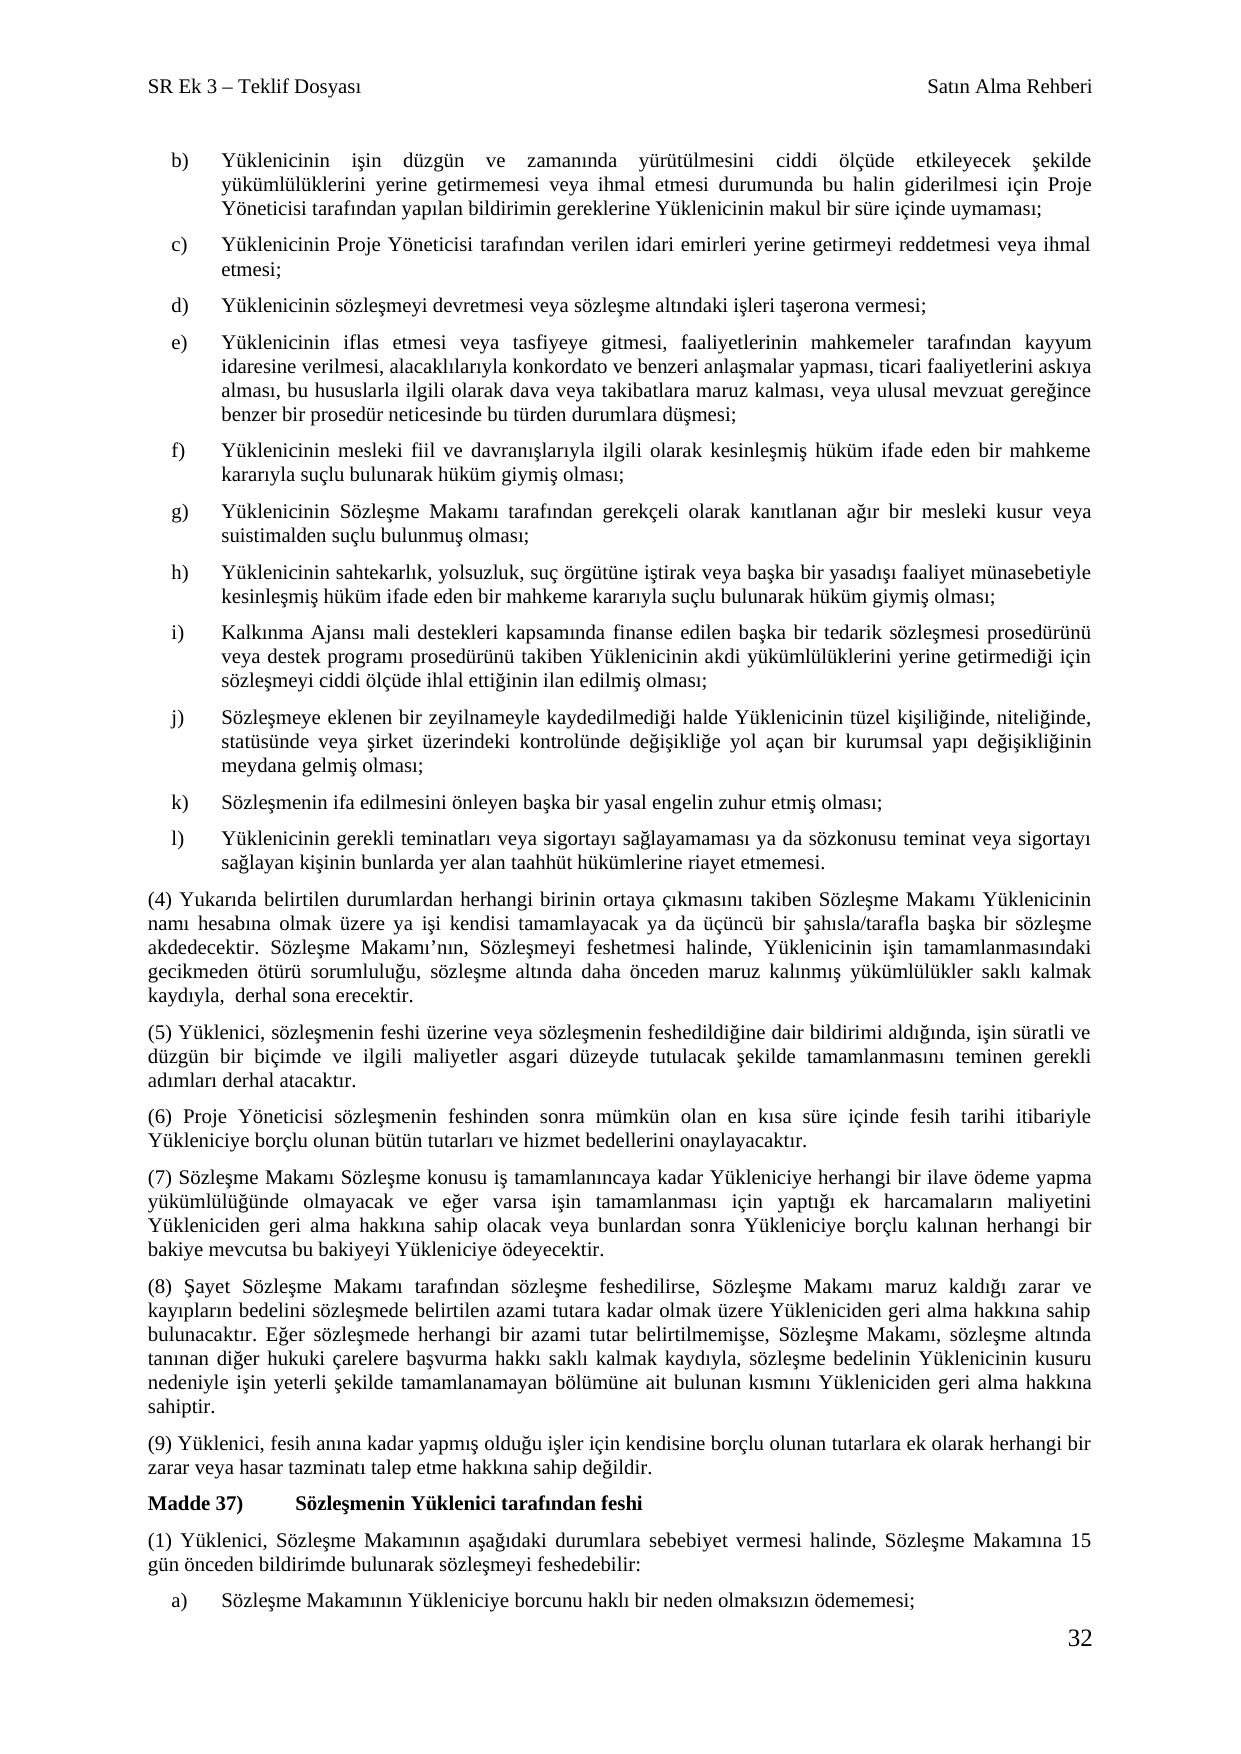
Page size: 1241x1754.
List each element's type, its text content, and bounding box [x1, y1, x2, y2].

list Sözleşme Makamının Yükleniciye borcunu haklı bir neden olmaksızın ödememesi; [171, 1588, 1093, 1612]
list Yüklenicinin iflas etmesi veya tasfiyeye gitmesi, faaliyetlerinin mahkemeler tarafından kayyum idaresine verilmesi, alacaklılarıyla konkordato ve benzeri anlaşmalar yapması, ticari faaliyetlerini askıya alması, bu hususlarla ilgili olarak dava veya takibatlara maruz kalması, veya ulusal mevzuat gereğince benzer bir prosedür neticesinde bu türden durumlara düşmesi; [171, 329, 1093, 426]
list Sözleşmenin Yüklenici tarafından feshi [148, 1491, 1093, 1515]
list Yüklenicinin sahtekarlık, yolsuzluk, suç örgütüne iştirak veya başka bir yasadışı faaliyet münasebetiyle kesinleşmiş hüküm ifade eden bir mahkeme kararıyla suçlu bulunarak hüküm giymiş olması; [171, 559, 1093, 608]
list Yüklenicinin sözleşmeyi devretmesi veya sözleşme altındaki işleri taşerona vermesi; [171, 293, 1093, 317]
text (8) Şayet Sözleşme Makamı tarafından sözleşme feshedilirse, Sözleşme Makamı maruz kaldığı zarar ve kayıpların bedelini sözleşmede belirtilen azami tutara kadar olmak üzere Yükleniciden geri alma hakkına sahip bulunacaktır. Eğer sözleşmede herhangi bir azami tutar belirtilmemişse, Sözleşme Makamı, sözleşme altında tanınan diğer hukuki çarelere başvurma hakkı saklı kalmak kaydıyla, sözleşme bedelinin Yüklenicinin kusuru nedeniyle işin yeterli şekilde tamamlanamayan bölümüne ait bulunan kısmını Yükleniciden geri alma hakkına sahiptir. [148, 1274, 1093, 1418]
list Yüklenicinin mesleki fiil ve davranışlarıyla ilgili olarak kesinleşmiş hüküm ifade eden bir mahkeme kararıyla suçlu bulunarak hüküm giymiş olması; [171, 438, 1093, 486]
text (1) Yüklenici, Sözleşme Makamının aşağıdaki durumlara sebebiyet vermesi halinde, Sözleşme Makamına 15 gün önceden bildirimde bulunarak sözleşmeyi feshedebilir: [148, 1528, 1093, 1576]
list Sözleşmeye eklenen bir zeyilnameyle kaydedilmediği halde Yüklenicinin tüzel kişiliğinde, niteliğinde, statüsünde veya şirket üzerindeki kontrolünde değişikliğe yol açan bir kurumsal yapı değişikliğinin meydana gelmiş olması; [171, 705, 1093, 777]
text (9) Yüklenici, fesih anına kadar yapmış olduğu işler için kendisine borçlu olunan tutarlara ek olarak herhangi bir zarar veya hasar tazminatı talep etme hakkına sahip değildir. [148, 1431, 1093, 1479]
list Kalkınma Ajansı mali destekleri kapsamında finanse edilen başka bir tedarik sözleşmesi prosedürünü veya destek programı prosedürünü takiben Yüklenicinin akdi yükümlülüklerini yerine getirmediği için sözleşmeyi ciddi ölçüde ihlal ettiğinin ilan edilmiş olması; [171, 620, 1093, 692]
text (4) Yukarıda belirtilen durumlardan herhangi birinin ortaya çıkmasını takiben Sözleşme Makamı Yüklenicinin namı hesabına olmak üzere ya işi kendisi tamamlayacak ya da üçüncü bir şahısla/tarafla başka bir sözleşme akdedecektir. Sözleşme Makamı’nın, Sözleşmeyi feshetmesi halinde, Yüklenicinin işin tamamlanmasındaki gecikmeden ötürü sorumluluğu, sözleşme altında daha önceden maruz kalınmış yükümlülükler saklı kalmak kaydıyla, derhal sona erecektir. [148, 887, 1093, 1007]
list Yüklenicinin işin düzgün ve zamanında yürütülmesini ciddi ölçüde etkileyecek şekilde yükümlülüklerini yerine getirmemesi veya ihmal etmesi durumunda bu halin giderilmesi için Proje Yöneticisi tarafından yapılan bildirimin gereklerine Yüklenicinin makul bir süre içinde uymaması; [171, 148, 1093, 220]
list Yüklenicinin Sözleşme Makamı tarafından gerekçeli olarak kanıtlanan ağır bir mesleki kusur veya suistimalden suçlu bulunmuş olması; [171, 499, 1093, 547]
list Sözleşmenin ifa edilmesini önleyen başka bir yasal engelin zuhur etmiş olması; [171, 789, 1093, 814]
text (7) Sözleşme Makamı Sözleşme konusu iş tamamlanıncaya kadar Yükleniciye herhangi bir ilave ödeme yapma yükümlülüğünde olmayacak ve eğer varsa işin tamamlanması için yaptığı ek harcamaların maliyetini Yükleniciden geri alma hakkına sahip olacak veya bunlardan sonra Yükleniciye borçlu kalınan herhangi bir bakiye mevcutsa bu bakiyeyi Yükleniciye ödeyecektir. [148, 1165, 1093, 1261]
text (5) Yüklenici, sözleşmenin feshi üzerine veya sözleşmenin feshedildiğine dair bildirimi aldığında, işin süratli ve düzgün bir biçimde ve ilgili maliyetler asgari düzeyde tutulacak şekilde tamamlanmasını teminen gerekli adımları derhal atacaktır. [148, 1019, 1093, 1092]
list Yüklenicinin Proje Yöneticisi tarafından verilen idari emirleri yerine getirmeyi reddetmesi veya ihmal etmesi; [171, 232, 1093, 281]
text (6) Proje Yöneticisi sözleşmenin feshinden sonra mümkün olan en kısa süre içinde fesih tarihi itibariyle Yükleniciye borçlu olunan bütün tutarları ve hizmet bedellerini onaylayacaktır. [148, 1104, 1093, 1152]
list Yüklenicinin gerekli teminatları veya sigortayı sağlayamaması ya da sözkonusu teminat veya sigortayı sağlayan kişinin bunlarda yer alan taahhüt hükümlerine riayet etmemesi. [171, 826, 1093, 874]
